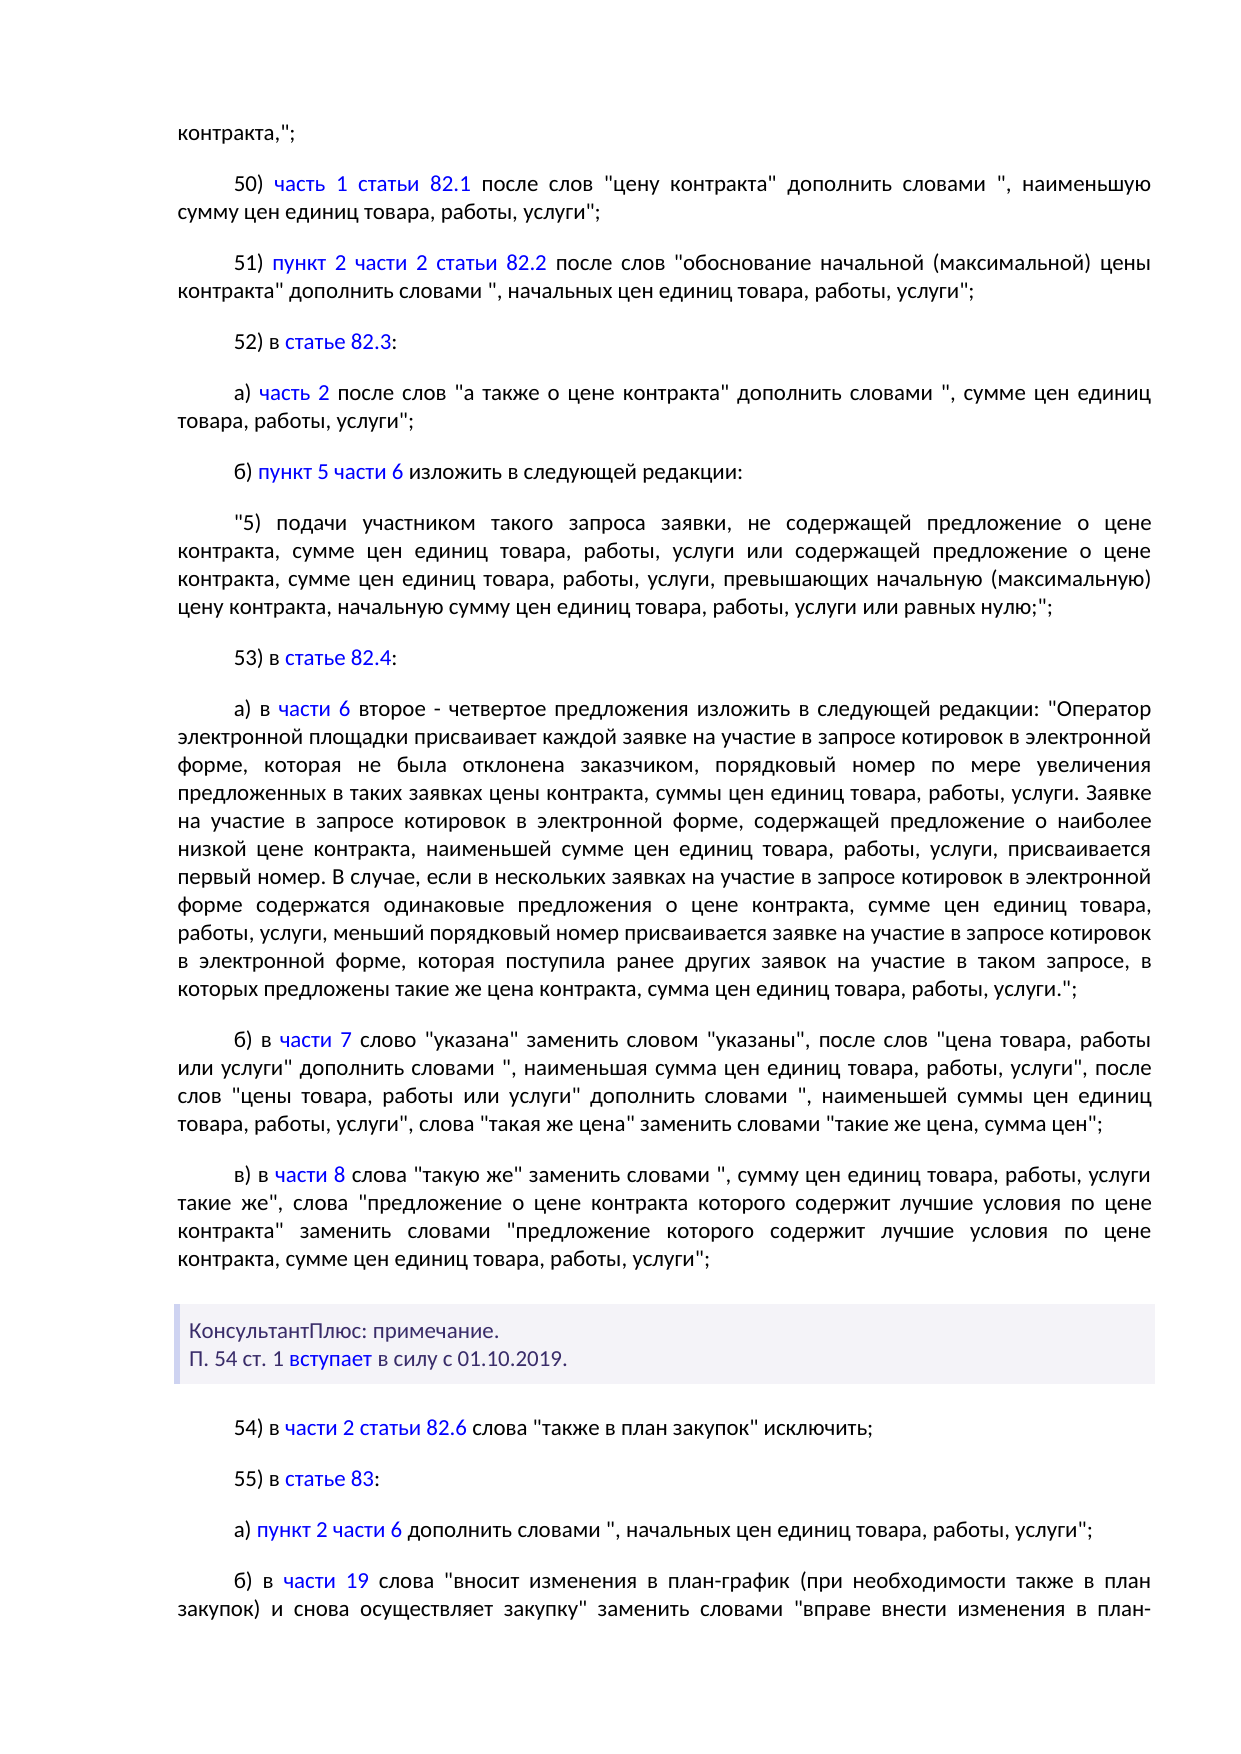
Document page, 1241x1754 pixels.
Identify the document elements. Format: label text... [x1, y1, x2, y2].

text 53) в статье 82.4: [177, 643, 1152, 671]
text в) в части 8 слова "такую же" заменить словами ", сумму цен единиц товара, работы, услуги такие же", слова "предложение о цене контракта которого содержит лучшие условия по цене контракта" заменить словами "предложение которого содержит лучшие условия по цене контракта, сумме цен единиц товара, работы, услуги"; [177, 1160, 1152, 1272]
text 51) пункт 2 части 2 статьи 82.2 после слов "обоснование начальной (максимальной) цены контракта" дополнить словами ", начальных цен единиц товара, работы, услуги"; [177, 248, 1152, 304]
text а) часть 2 после слов "а также о цене контракта" дополнить словами ", сумме цен единиц товара, работы, услуги"; [177, 378, 1152, 434]
text а) пункт 2 части 6 дополнить словами ", начальных цен единиц товара, работы, услуги"; [177, 1515, 1152, 1543]
text 55) в статье 83: [177, 1464, 1152, 1492]
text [177, 118, 1152, 146]
table_header КонсультантПлюс: примечание. П. 54 ст. 1 вступает в силу с 01.10.2019. [180, 1304, 1149, 1384]
text б) в части 7 слово "указана" заменить словом "указаны", после слов "цена товара, работы или услуги" дополнить словами ", наименьшая сумма цен единиц товара, работы, услуги", после слов "цены товара, работы или услуги" дополнить словами ", наименьшей суммы цен единиц товара, работы, услуги", слова "такая же цена" заменить словами "такие же цена, сумма цен"; [177, 1025, 1152, 1137]
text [177, 1566, 1152, 1622]
text 54) в части 2 статьи 82.6 слова "также в план закупок" исключить; [177, 1413, 1152, 1441]
text 50) часть 1 статьи 82.1 после слов "цену контракта" дополнить словами ", наименьшую сумму цен единиц товара, работы, услуги"; [177, 169, 1152, 225]
text "5) подачи участником такого запроса заявки, не содержащей предложение о цене контракта, сумме цен единиц товара, работы, услуги или содержащей предложение о цене контракта, сумме цен единиц товара, работы, услуги, превышающих начальную (максимальную) цену контракта, начальную сумму цен единиц товара, работы, услуги или равных нулю;"; [177, 508, 1152, 620]
text б) пункт 5 части 6 изложить в следующей редакции: [177, 457, 1152, 485]
text 52) в статье 82.3: [177, 327, 1152, 355]
text а) в части 6 второе - четвертое предложения изложить в следующей редакции: "Оператор электронной площадки присваивает каждой заявке на участие в запросе котировок в электронной форме, которая не была отклонена заказчиком, порядковый номер по мере увеличения предложенных в таких заявках цены контракта, суммы цен единиц товара, работы, услуги. Заявке на участие в запросе котировок в электронной форме, содержащей предложение о наиболее низкой цене контракта, наименьшей сумме цен единиц товара, работы, услуги, присваивается первый номер. В случае, если в нескольких заявках на участие в запросе котировок в электронной форме содержатся одинаковые предложения о цене контракта, сумме цен единиц товара, работы, услуги, меньший порядковый номер присваивается заявке на участие в запросе котировок в электронной форме, которая поступила ранее других заявок на участие в таком запросе, в которых предложены такие же цена контракта, сумма цен единиц товара, работы, услуги."; [177, 694, 1152, 1002]
